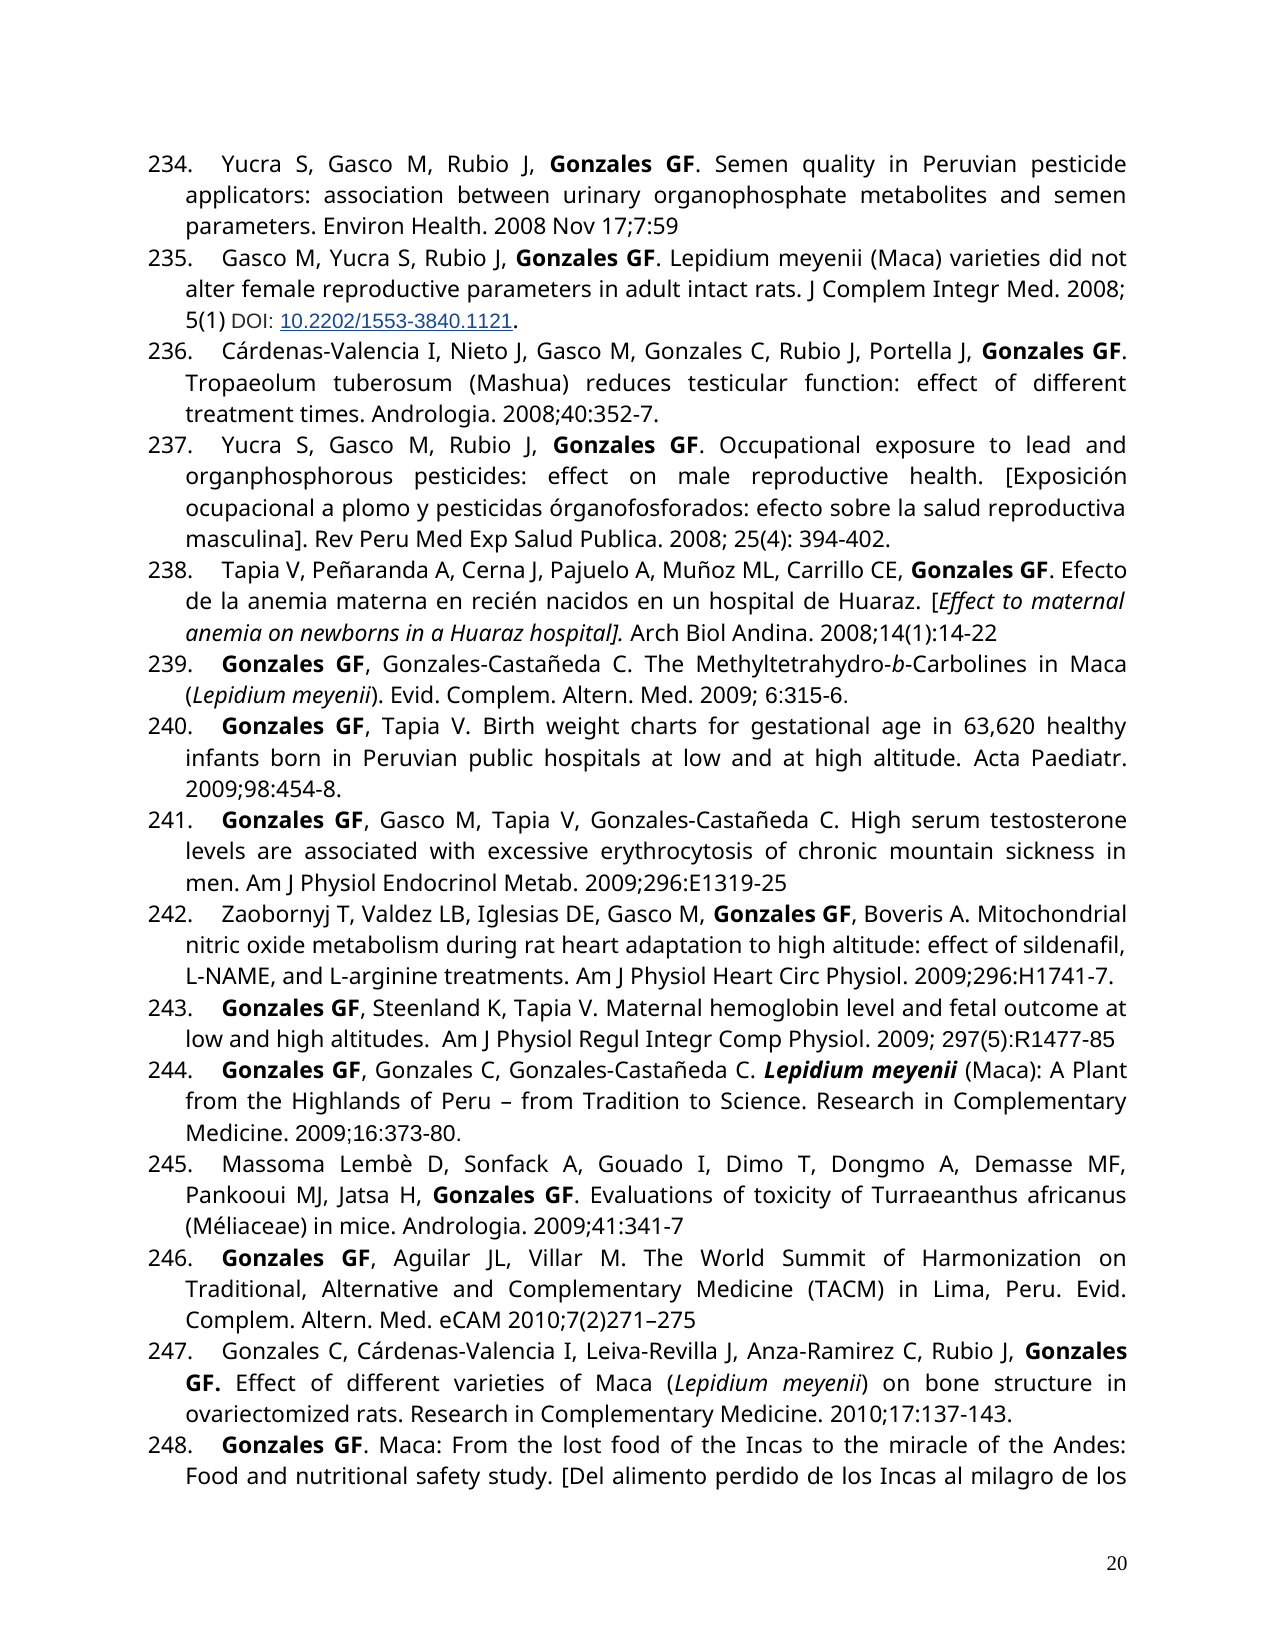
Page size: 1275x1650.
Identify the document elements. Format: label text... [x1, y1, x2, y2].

list Gonzales GF, Aguilar JL, Villar M. The World Summit of Harmonization on Traditional, Alternative and Complementary Medicine (TACM) in Lima, Peru. Evid. Complem. Altern. Med. eCAM 2010;7(2)271–275 [148, 1241, 1127, 1335]
list Massoma Lembè D, Sonfack A, Gouado I, Dimo T, Dongmo A, Demasse MF, Pankooui MJ, Jatsa H, Gonzales GF. Evaluations of toxicity of Turraeanthus africanus (Méliaceae) in mice. Andrologia. 2009;41:341-7 [148, 1148, 1127, 1241]
list Tapia V, Peñaranda A, Cerna J, Pajuelo A, Muñoz ML, Carrillo CE, Gonzales GF. Efecto de la anemia materna en recién nacidos en un hospital de Huaraz. [Effect to maternal anemia on newborns in a Huaraz hospital]. Arch Biol Andina. 2008;14(1):14-22 [148, 554, 1127, 648]
list Gonzales GF, Gasco M, Tapia V, Gonzales-Castañeda C. High serum testosterone levels are associated with excessive erythrocytosis of chronic mountain sickness in men. Am J Physiol Endocrinol Metab. 2009;296:E1319-25 [148, 804, 1127, 898]
list Gonzales GF, Gonzales-Castañeda C. The Methyltetrahydro-b-Carbolines in Maca (Lepidium meyenii). Evid. Complem. Altern. Med. 2009; 6:315-6. [148, 648, 1127, 710]
list Gasco M, Yucra S, Rubio J, Gonzales GF. Lepidium meyenii (Maca) varieties did not alter female reproductive parameters in adult intact rats. J Complem Integr Med. 2008; 5(1) DOI: 10.2202/1553-3840.1121. [148, 241, 1127, 335]
list Zaobornyj T, Valdez LB, Iglesias DE, Gasco M, Gonzales GF, Boveris A. Mitochondrial nitric oxide metabolism during rat heart adaptation to high altitude: effect of sildenafil, L-NAME, and L-arginine treatments. Am J Physiol Heart Circ Physiol. 2009;296:H1741-7. [148, 898, 1127, 991]
list Yucra S, Gasco M, Rubio J, Gonzales GF. Occupational exposure to lead and organphosphorous pesticides: effect on male reproductive health. [Exposición ocupacional a plomo y pesticidas órganofosforados: efecto sobre la salud reproductiva masculina]. Rev Peru Med Exp Salud Publica. 2008; 25(4): 394-402. REVISIÓN [148, 429, 1127, 554]
list Yucra S, Gasco M, Rubio J, Gonzales GF. Semen quality in Peruvian pesticide applicators: association between urinary organophosphate metabolites and semen parameters. Environ Health. 2008 Nov 17;7:59 [148, 148, 1127, 241]
list Gonzales GF, Tapia V. Birth weight charts for gestational age in 63,620 healthy infants born in Peruvian public hospitals at low and at high altitude. Acta Paediatr. 2009;98:454-8. [148, 710, 1127, 804]
list Gonzales GF, Steenland K, Tapia V. Maternal hemoglobin level and fetal outcome at low and high altitudes. Am J Physiol Regul Integr Comp Physiol. 2009; 297(5):R1477-85 [148, 991, 1127, 1054]
list Gonzales C, Cárdenas-Valencia I, Leiva-Revilla J, Anza-Ramirez C, Rubio J, Gonzales GF. Effect of different varieties of Maca (Lepidium meyenii) on bone structure in ovariectomized rats. Research in Complementary Medicine. 2010;17:137-143. [148, 1335, 1127, 1429]
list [148, 1429, 1127, 1491]
list Gonzales GF, Gonzales C, Gonzales-Castañeda C. Lepidium meyenii (Maca): A Plant from the Highlands of Peru – from Tradition to Science. Research in Complementary Medicine. 2009;16:373-80. [148, 1054, 1127, 1148]
list Cárdenas-Valencia I, Nieto J, Gasco M, Gonzales C, Rubio J, Portella J, Gonzales GF. Tropaeolum tuberosum (Mashua) reduces testicular function: effect of different treatment times. Andrologia. 2008;40:352-7. [148, 335, 1127, 429]
